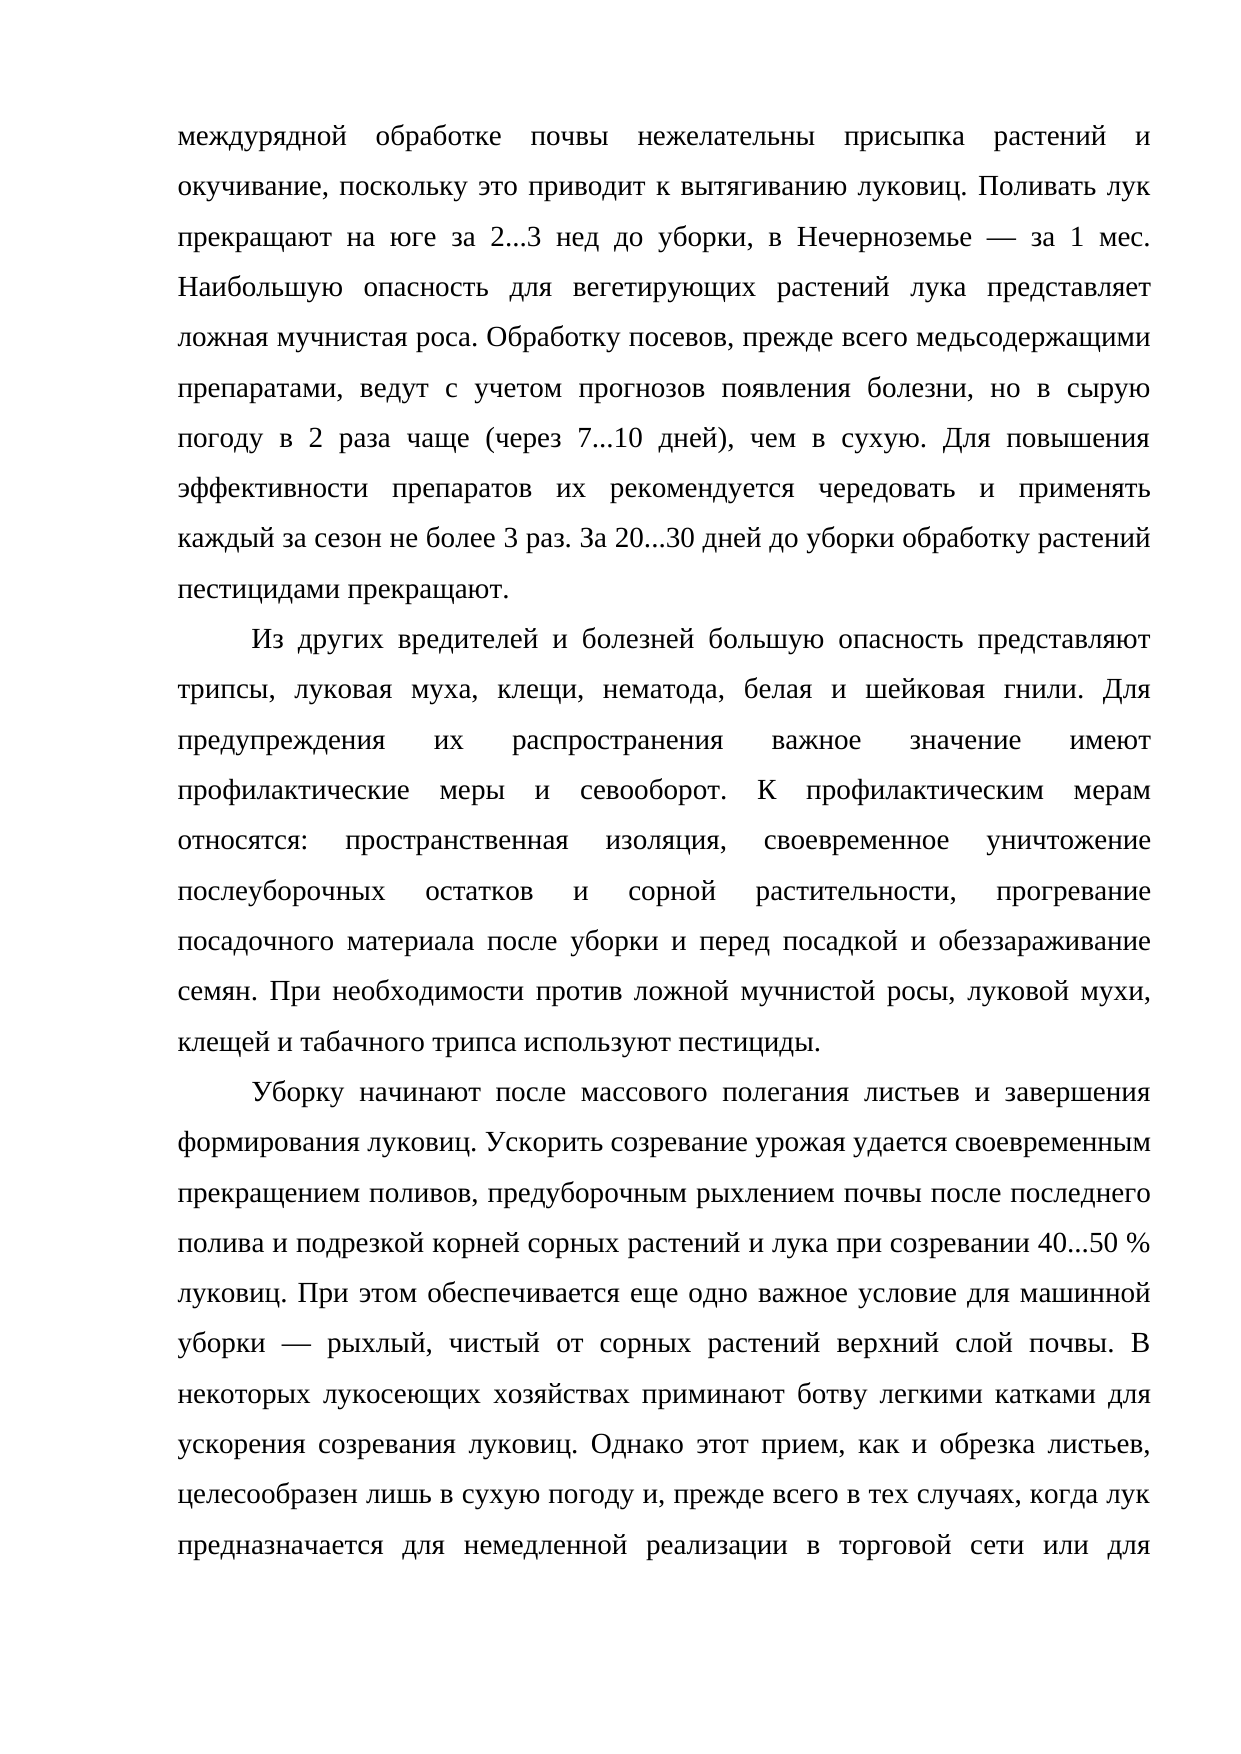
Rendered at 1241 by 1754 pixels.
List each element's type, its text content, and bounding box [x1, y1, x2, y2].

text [177, 118, 1152, 604]
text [177, 1074, 1152, 1560]
text Из других вредителей и болезней большую опасность представляют трипсы, луковая муха, клещи, нематода, белая и шейковая гнили. Для предупреждения их распространения важное значение имеют профилактические меры и севооборот. К профилактическим мерам относятся: пространственная изоляция, своевременное уничтожение послеуборочных остатков и сорной растительности, прогревание посадочного материала после уборки и перед посадкой и обеззараживание семян. При необходимости против ложной мучнистой росы, луковой мухи, клещей и табачного трипса используют пестициды. [177, 621, 1152, 1057]
